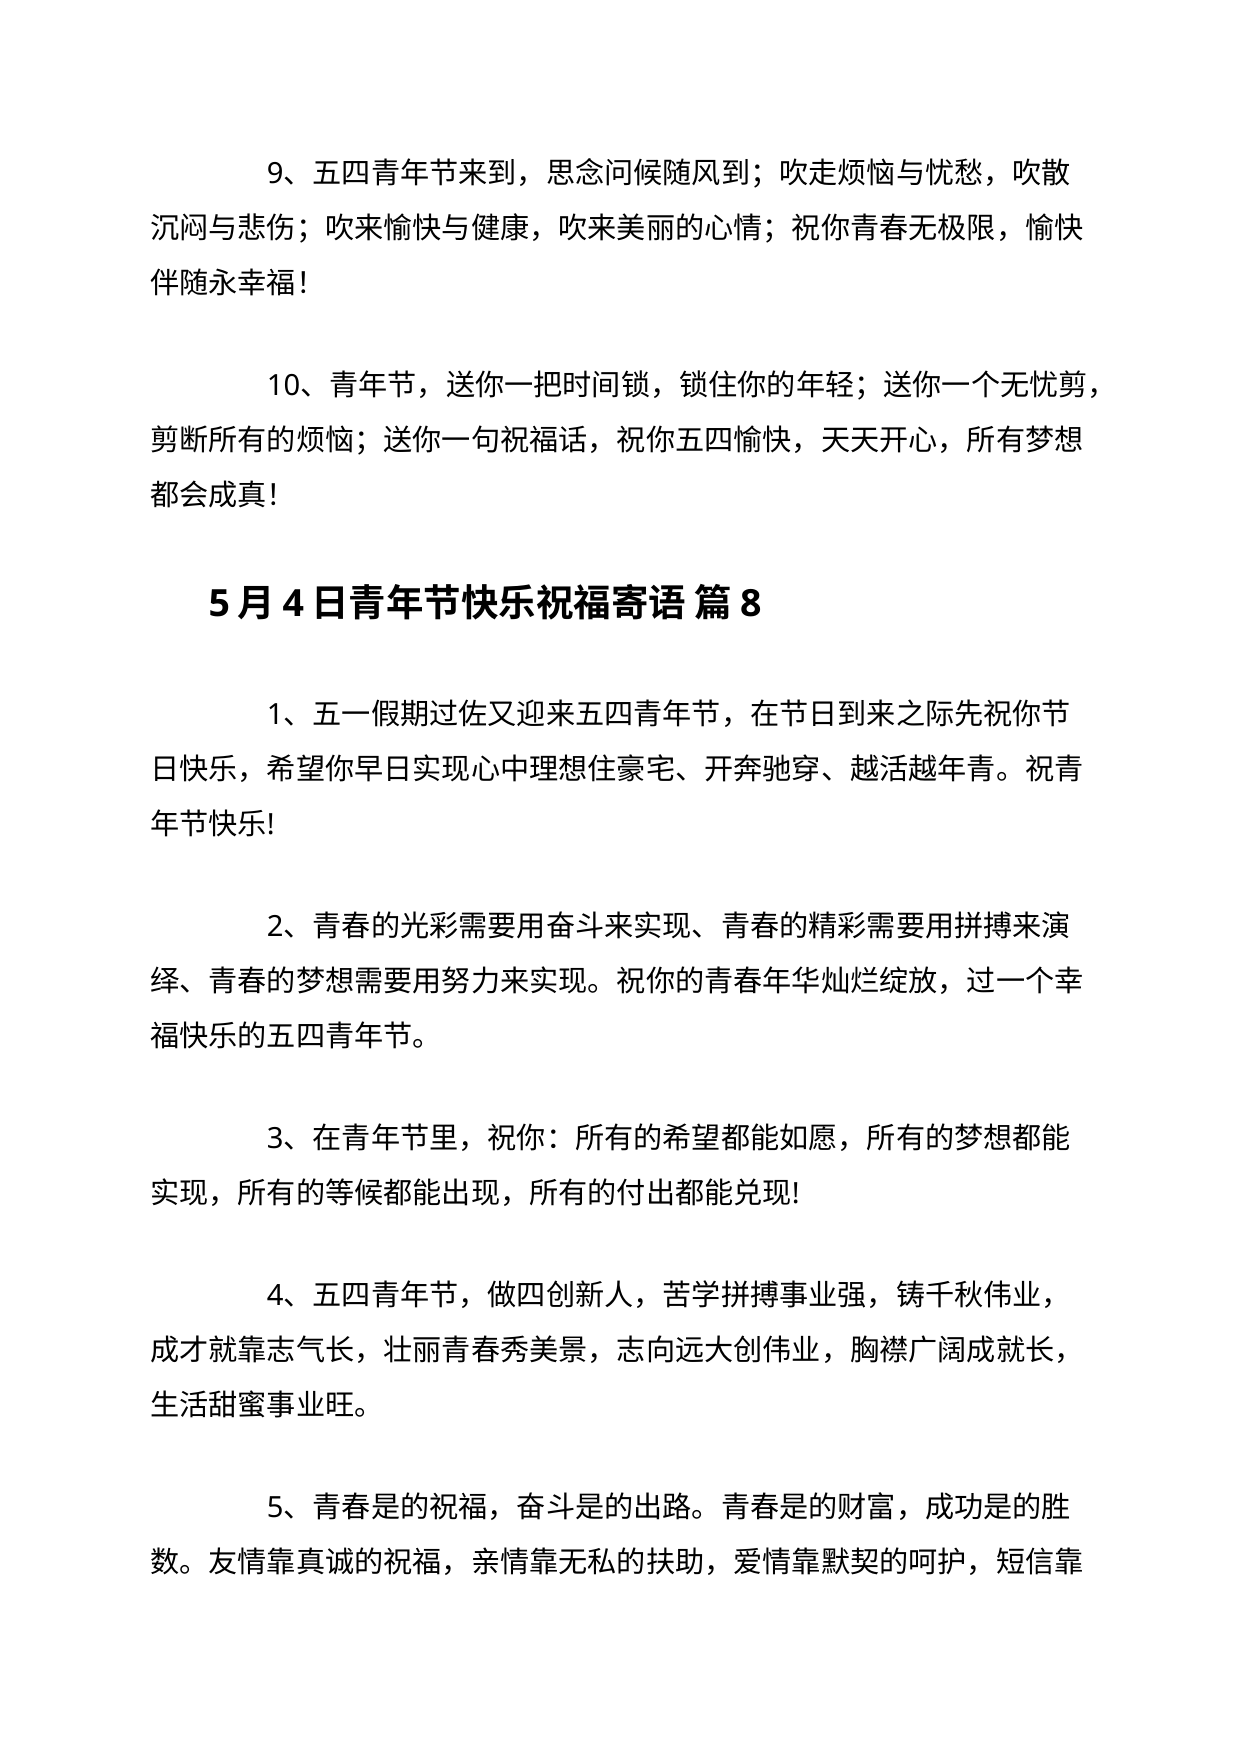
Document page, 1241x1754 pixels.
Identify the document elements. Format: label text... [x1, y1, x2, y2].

text 10、青年节，送你一把时间锁，锁住你的年轻；送你一个无忧剪，剪断所有的烦恼；送你一句祝福话，祝你五四愉快，天天开心，所有梦想都会成真！ [150, 362, 1090, 514]
text 4、五四青年节，做四创新人，苦学拼搏事业强，铸千秋伟业，成才就靠志气长，壮丽青春秀美景，志向远大创伟业，胸襟广阔成就长，生活甜蜜事业旺。 [150, 1271, 1090, 1424]
text 1、五一假期过佐又迎来五四青年节，在节日到来之际先祝你节日快乐，希望你早日实现心中理想住豪宅、开奔驰穿、越活越年青。祝青年节快乐! [150, 691, 1090, 843]
text 2、青春的光彩需要用奋斗来实现、青春的精彩需要用拼搏来演绎、青春的梦想需要用努力来实现。祝你的青春年华灿烂绽放，过一个幸福快乐的五四青年节。 [150, 903, 1090, 1055]
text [150, 1483, 1090, 1580]
text 9、五四青年节来到，思念问候随风到；吹走烦恼与忧愁，吹散沉闷与悲伤；吹来愉快与健康，吹来美丽的心情；祝你青春无极限，愉快伴随永幸福！ [150, 150, 1090, 302]
text 5月4日青年节快乐祝福寄语 篇8 [150, 573, 1090, 628]
text 3、在青年节里，祝你：所有的希望都能如愿，所有的梦想都能实现，所有的等候都能出现，所有的付出都能兑现! [150, 1114, 1090, 1212]
